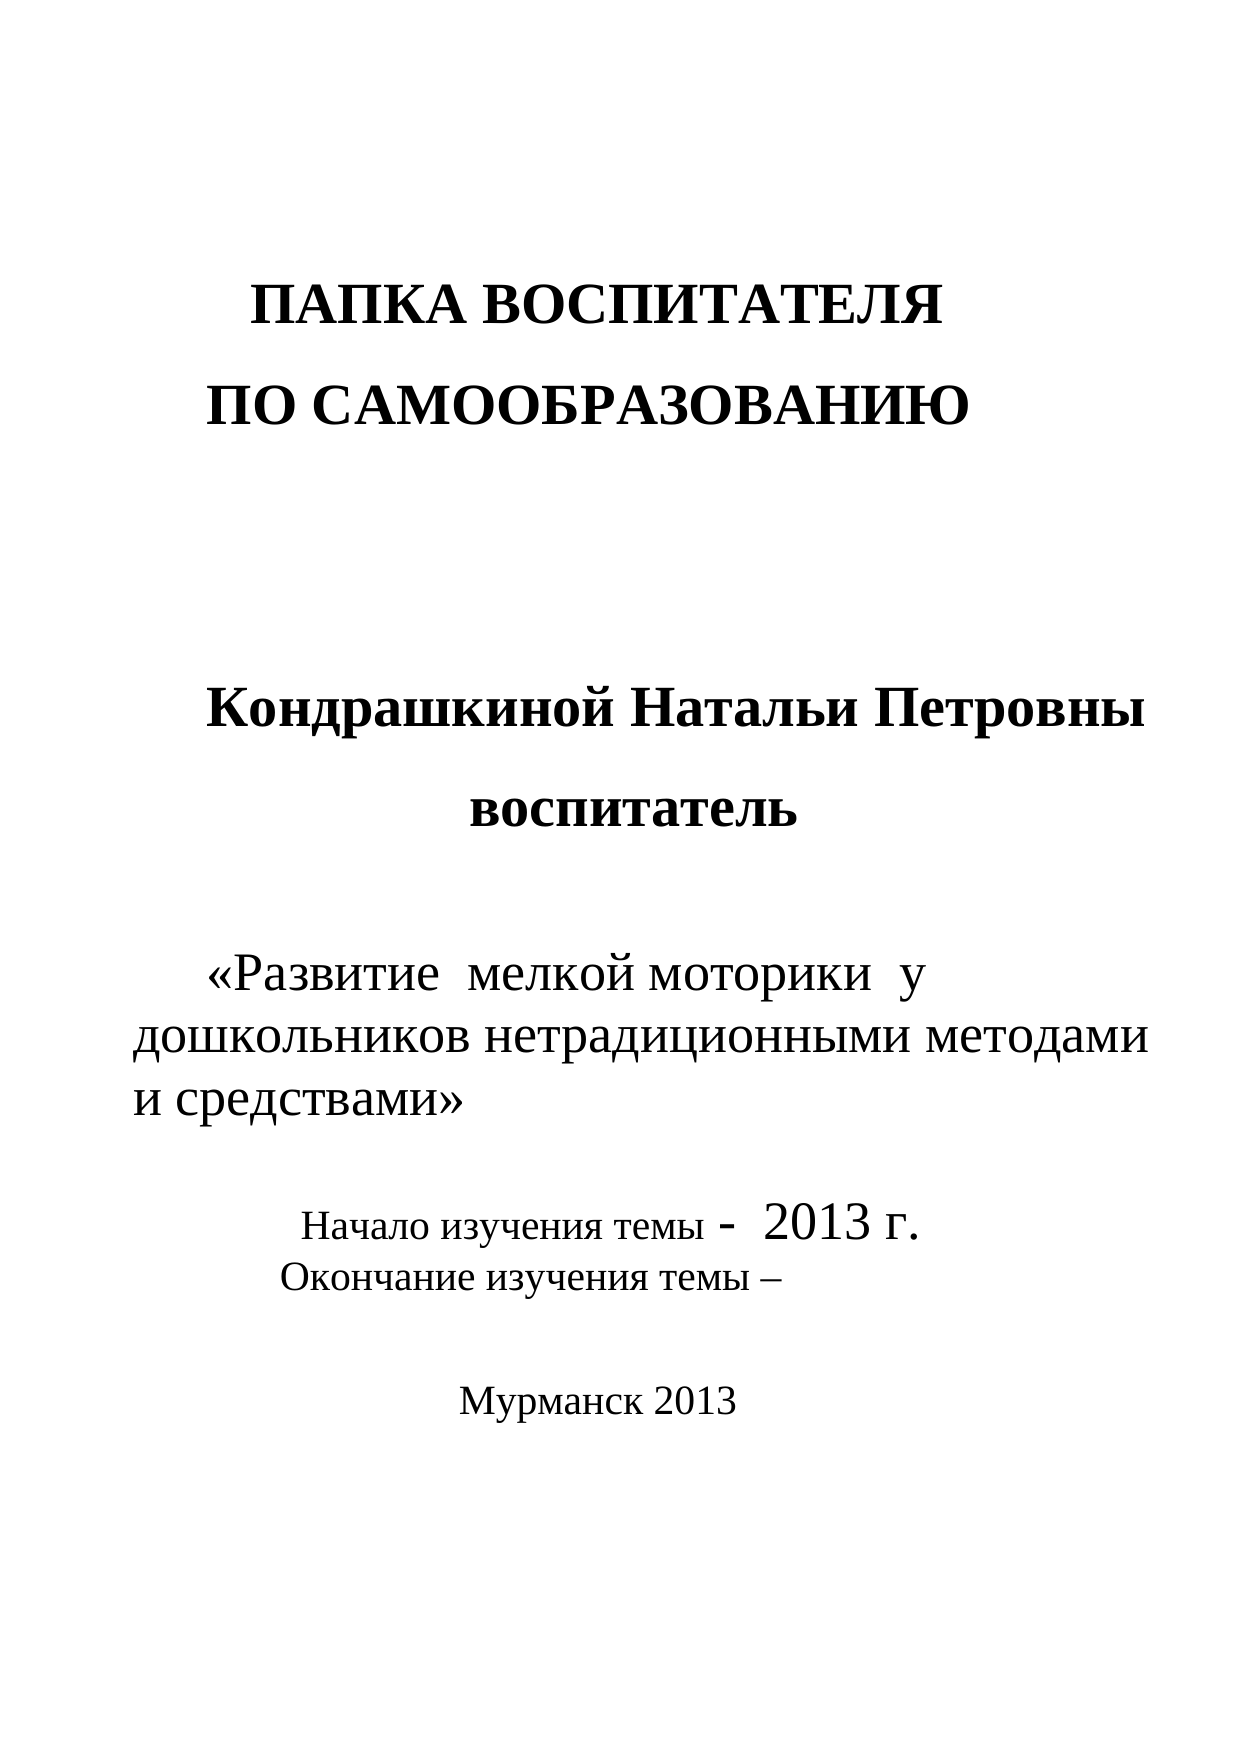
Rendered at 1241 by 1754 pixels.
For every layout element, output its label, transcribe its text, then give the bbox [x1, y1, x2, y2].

text ПАПКА ВОСПИТАТЕЛЯ [177, 269, 1152, 336]
text Мурманск 2013 [177, 1375, 1152, 1423]
text «Развитие мелкой моторики у дошкольников нетрадиционными методами и средствами» [133, 940, 1152, 1127]
text ПО САМООБРАЗОВАНИЮ [177, 370, 1152, 437]
text воспитатель [177, 772, 1152, 839]
text Окончание изучения темы – [133, 1251, 1152, 1299]
text Начало изучения темы - 2013 г. [133, 1189, 1152, 1251]
text Кондрашкиной Натальи Петровны [177, 672, 1152, 739]
